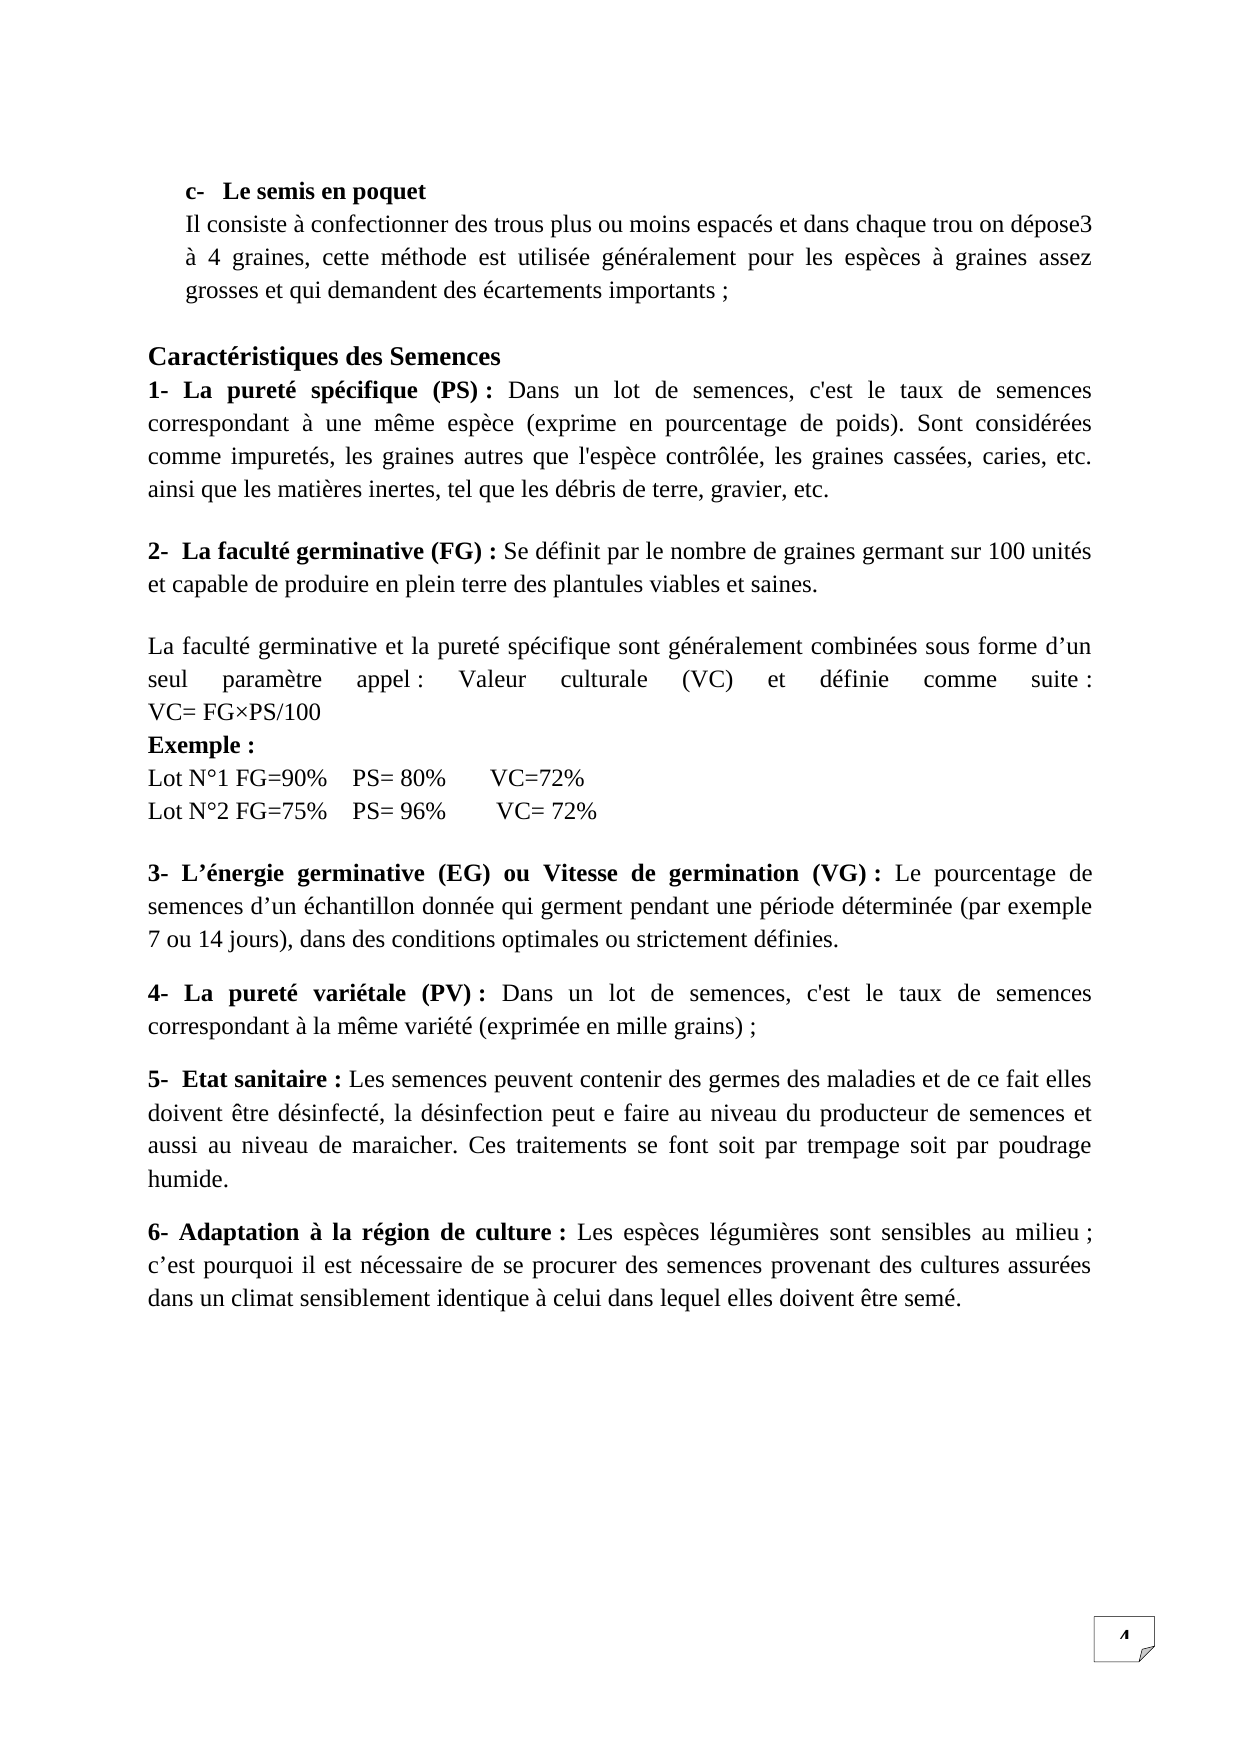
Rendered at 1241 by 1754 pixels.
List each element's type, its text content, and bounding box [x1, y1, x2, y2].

text La faculté germinative et la pureté spécifique sont généralement combinées sous forme d’un seul paramètre appel : Valeur culturale (VC) et définie comme suite : VC= FG×PS/100 [148, 631, 1093, 726]
text Il consiste à confectionner des trous plus ou moins espacés et dans chaque trou on dépose3 à 4 graines, cette méthode est utilisée généralement pour les espèces à graines assez grosses et qui demandent des écartements importants ; [185, 209, 1093, 304]
text Lot N°1 FG=90% PS= 80% VC=72% [148, 763, 1093, 792]
text 5- Etat sanitaire : Les semences peuvent contenir des germes des maladies et de ce fait elles doivent être désinfecté, la désinfection peut e faire au niveau du producteur de semences et aussi au niveau de maraicher. Ces traitements se font soit par trempage soit par poudrage humide. [148, 1064, 1093, 1192]
text Exemple : [148, 730, 1093, 759]
text Caractéristiques des Semences [148, 339, 1093, 371]
list Le semis en poquet [185, 176, 1093, 205]
text 6- Adaptation à la région de culture : Les espèces légumières sont sensibles au milieu ; c’est pourquoi il est nécessaire de se procurer des semences provenant des cultures assurées dans un climat sensiblement identique à celui dans lequel elles doivent être semé. [148, 1217, 1093, 1312]
text Lot N°2 FG=75% PS= 96% VC= 72% [148, 796, 1093, 825]
text 1- La pureté spécifique (PS) : Dans un lot de semences, c'est le taux de semences correspondant à une même espèce (exprime en pourcentage de poids). Sont considérées comme impuretés, les graines autres que l'espèce contrôlée, les graines cassées, caries, etc. ainsi que les matières inertes, tel que les débris de terre, gravier, etc. [148, 375, 1093, 503]
text 4- La pureté variétale (PV) : Dans un lot de semences, c'est le taux de semences correspondant à la même variété (exprimée en mille grains) ; [148, 978, 1093, 1039]
text 2- La faculté germinative (FG) : Se définit par le nombre de graines germant sur 100 unités et capable de produire en plein terre des plantules viables et saines. [148, 536, 1093, 598]
text 3- L’énergie germinative (EG) ou Vitesse de germination (VG) : Le pourcentage de semences d’un échantillon donnée qui germent pendant une période déterminée (par exemple 7 ou 14 jours), dans des conditions optimales ou strictement définies. [148, 858, 1093, 953]
